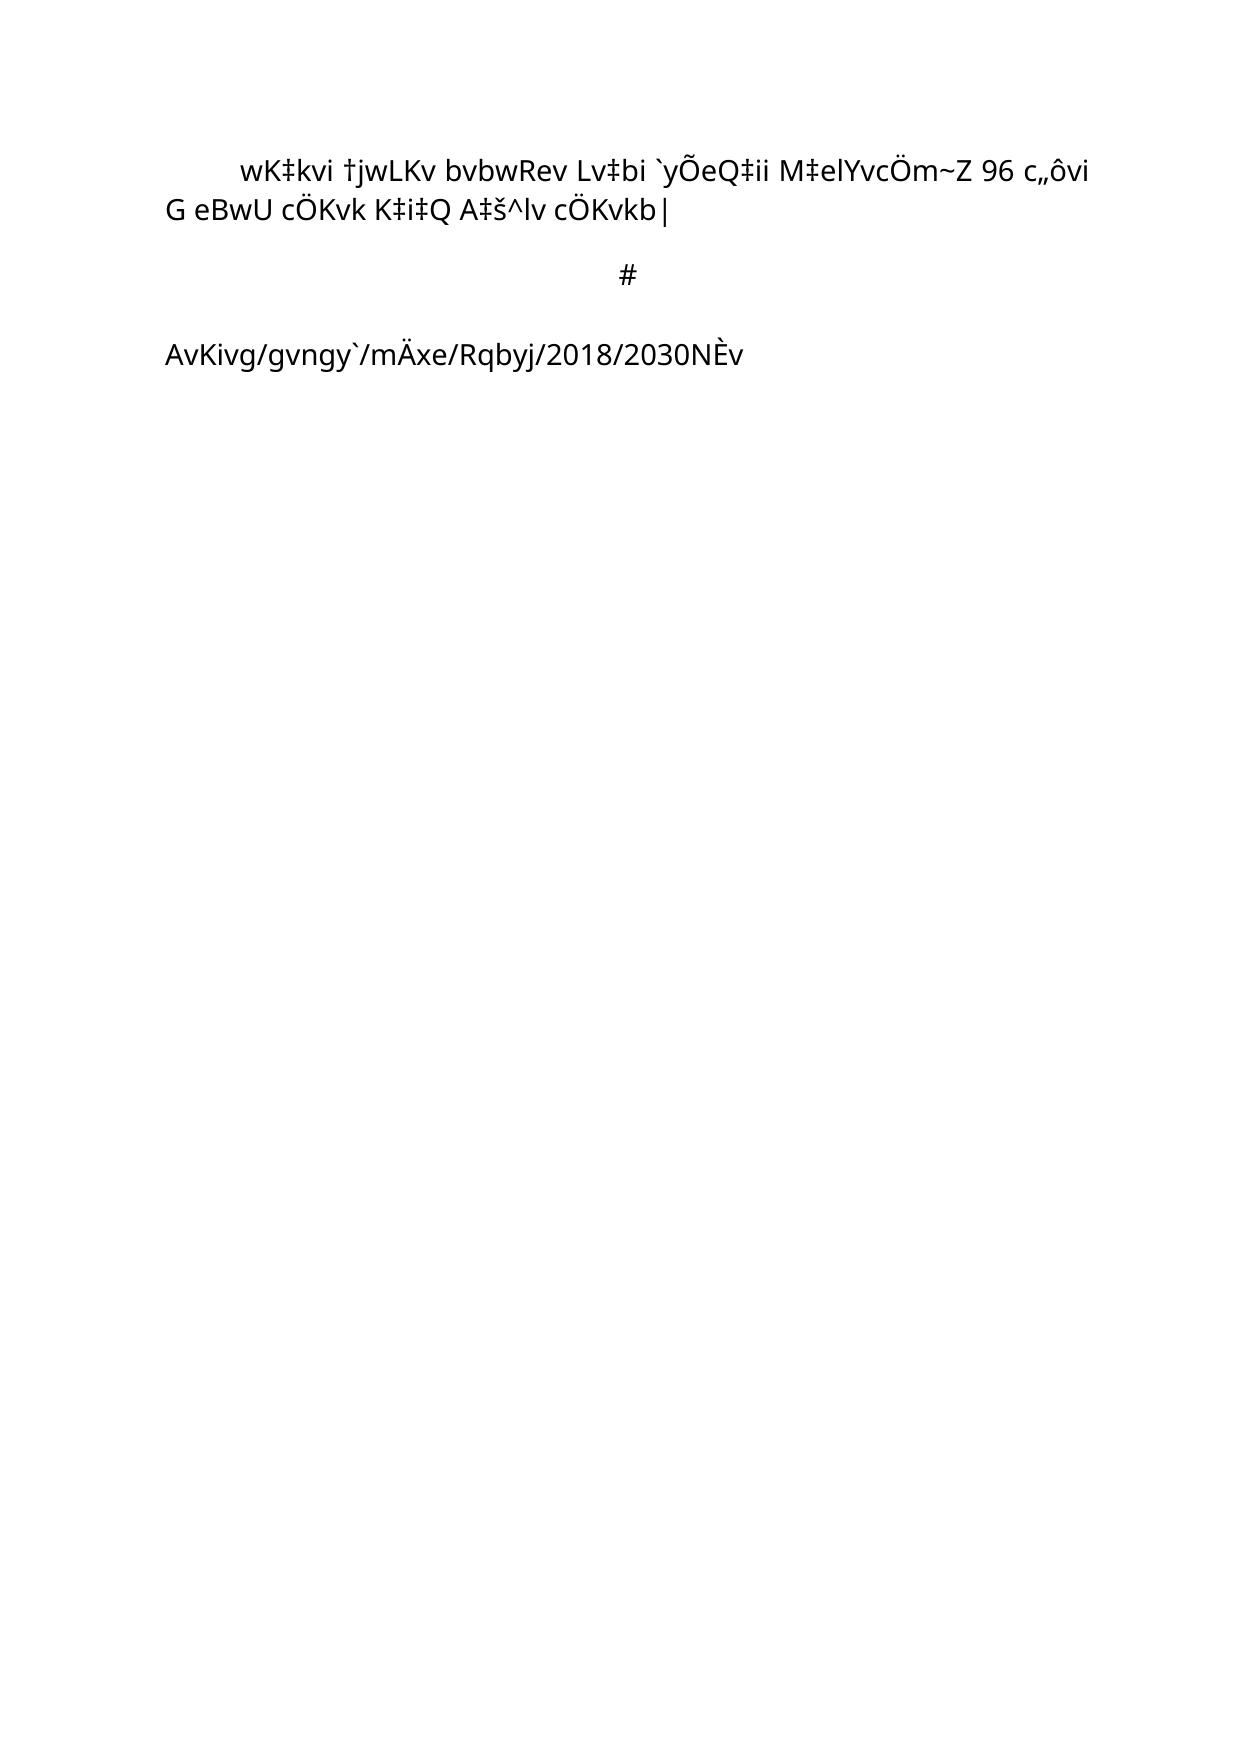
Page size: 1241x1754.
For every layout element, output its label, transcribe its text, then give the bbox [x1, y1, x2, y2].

text # [165, 254, 1090, 294]
text wK‡kvi †jwLKv bvbwRev Lv‡bi `yÕeQ‡ii M‡elYvcÖm~Z 96 c„ôvi G eBwU cÖKvk K‡i‡Q A‡š^lv cÖKvkb| [165, 150, 1090, 229]
text AvKivg/gvngy`/mÄxe/Rqbyj/2018/2030NÈv [165, 334, 1090, 373]
